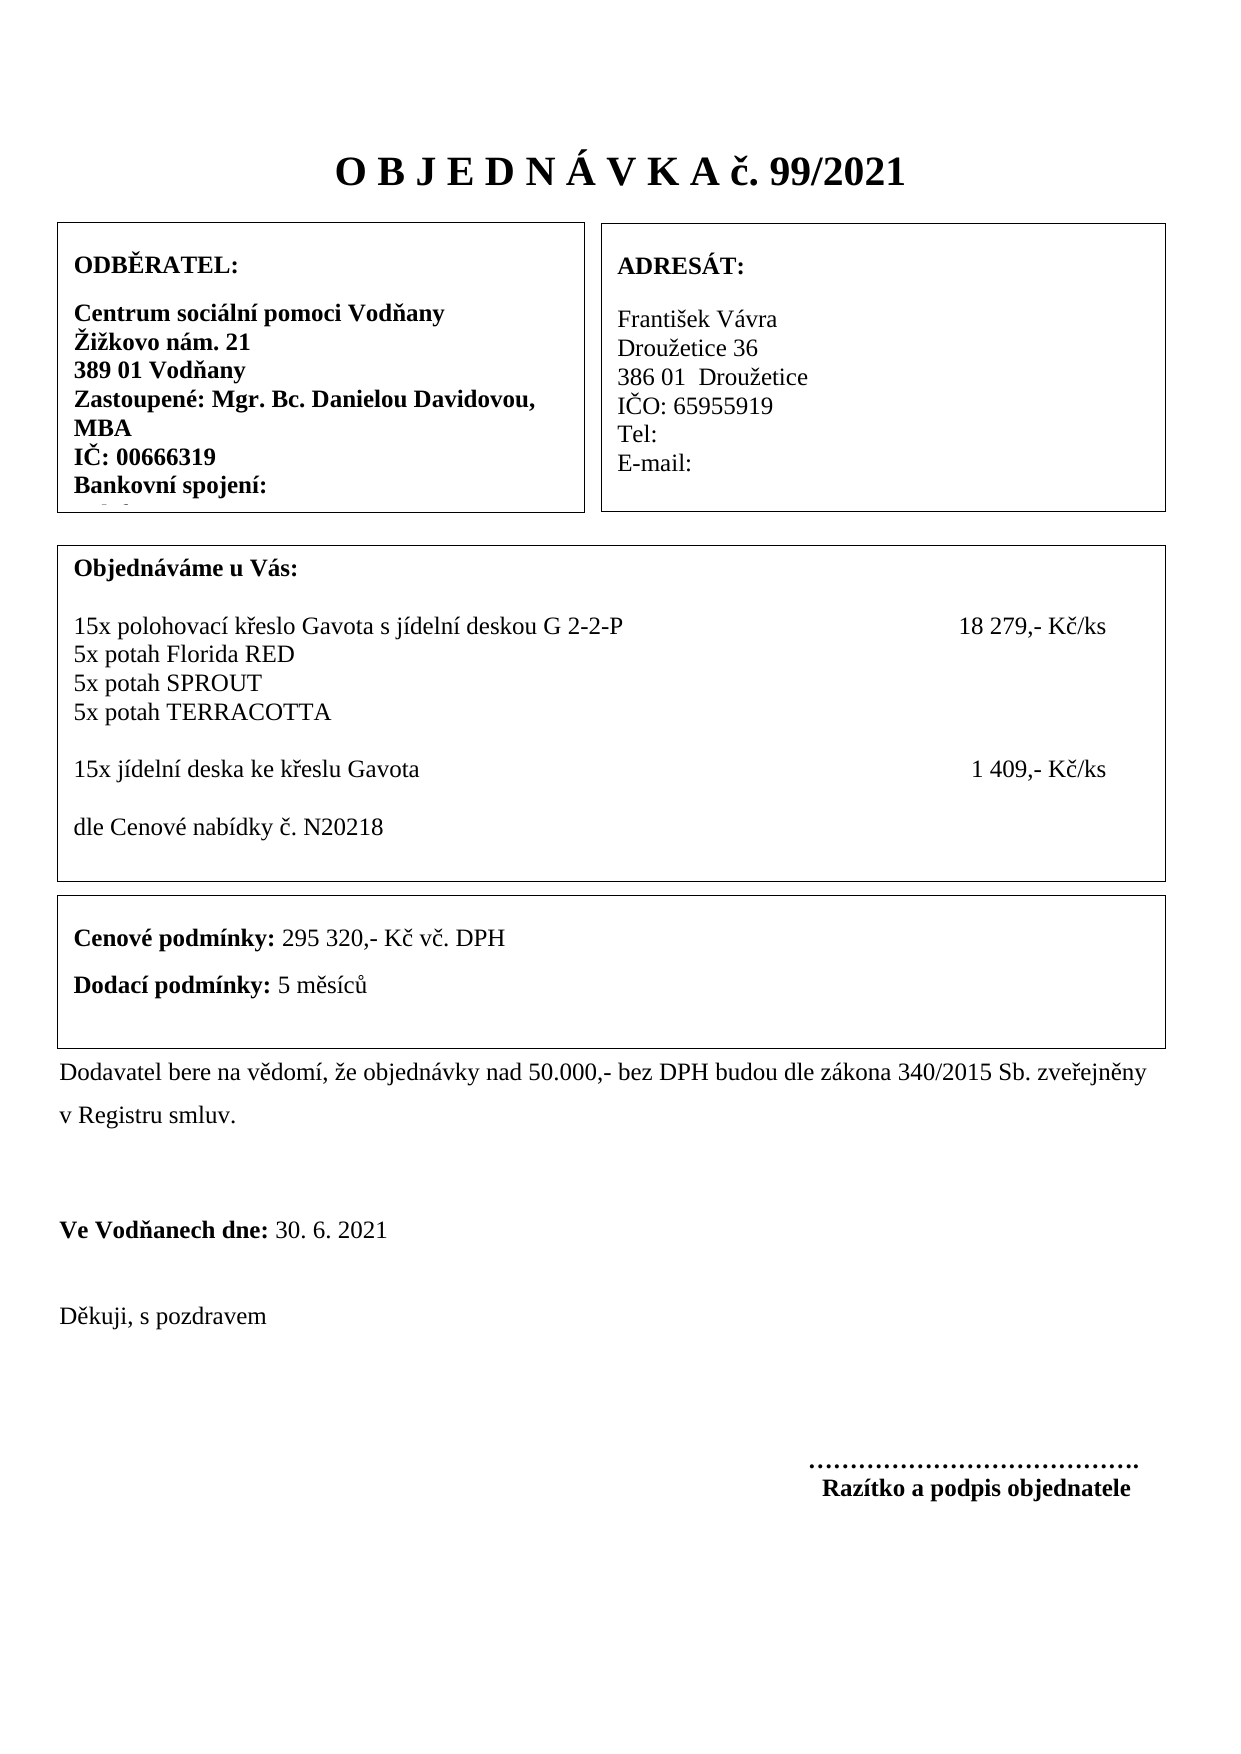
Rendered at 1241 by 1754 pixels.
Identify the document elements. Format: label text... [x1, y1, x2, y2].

subtitle O B J E D N Á V K A č. 99/2021 [59, 146, 1181, 194]
subtitle Razítko a podpis objednatele [59, 1473, 1181, 1502]
text …………………………………. [59, 1445, 1181, 1473]
text Ve Vodňanech dne: 30. 6. 2021 [59, 1215, 1181, 1243]
text Děkuji, s pozdravem [59, 1301, 1181, 1330]
text v Registru smluv. [59, 1100, 1181, 1128]
text Dodavatel bere na vědomí, že objednávky nad 50.000,- bez DPH budou dle zákona 340/2015 Sb. zveřejněny [59, 1057, 1181, 1085]
